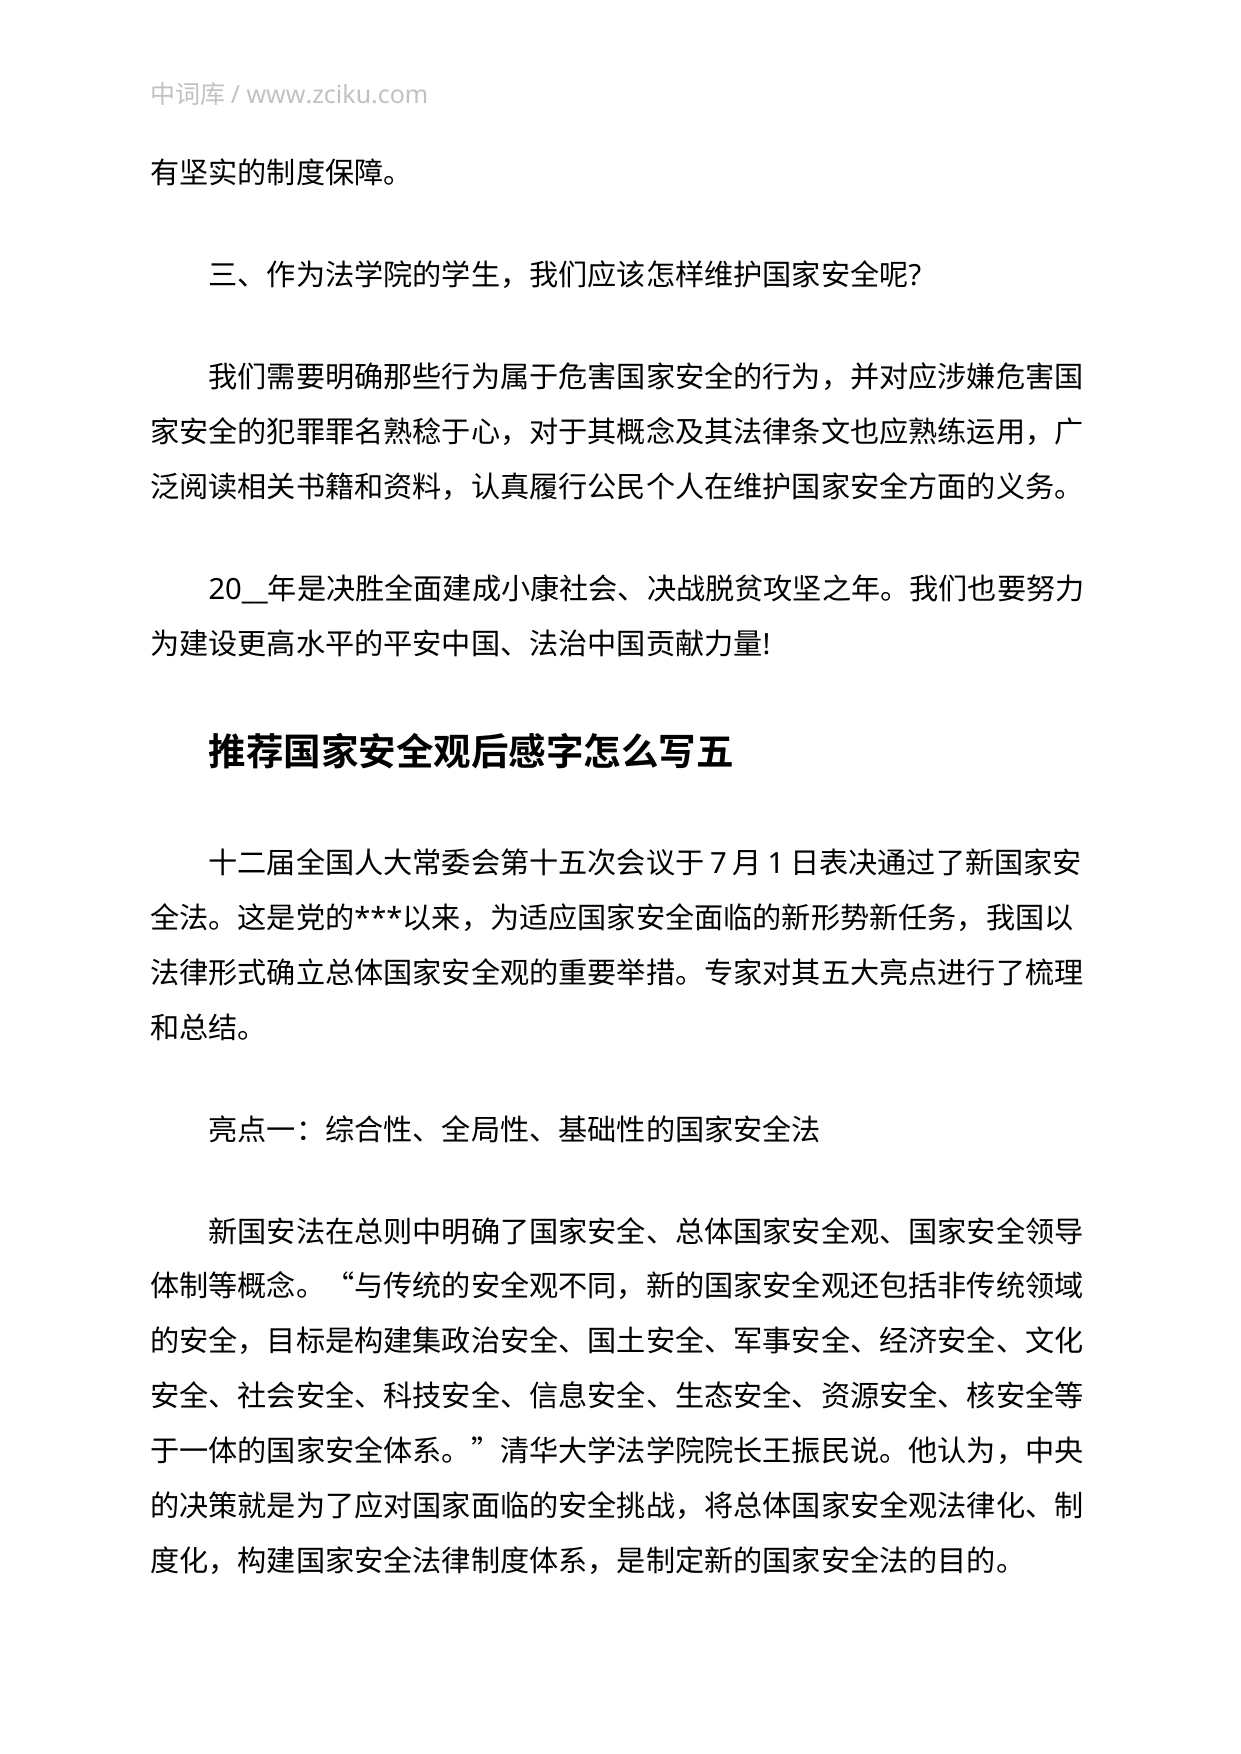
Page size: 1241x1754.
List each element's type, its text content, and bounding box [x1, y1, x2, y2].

text 十二届全国人大常委会第十五次会议于7月1日表决通过了新国家安全法。这是党的***以来，为适应国家安全面临的新形势新任务，我国以法律形式确立总体国家安全观的重要举措。专家对其五大亮点进行了梳理和总结。 [150, 840, 1090, 1047]
text 推荐国家安全观后感字怎么写五 [150, 722, 1090, 777]
text 20__年是决胜全面建成小康社会、决战脱贫攻坚之年。我们也要努力为建设更高水平的平安中国、法治中国贡献力量! [150, 565, 1090, 663]
text 新国安法在总则中明确了国家安全、总体国家安全观、国家安全领导体制等概念。“与传统的安全观不同，新的国家安全观还包括非传统领域的安全，目标是构建集政治安全、国土安全、军事安全、经济安全、文化安全、社会安全、科技安全、信息安全、生态安全、资源安全、核安全等于一体的国家安全体系。”清华大学法学院院长王振民说。他认为，中央的决策就是为了应对国家面临的安全挑战，将总体国家安全观法律化、制度化，构建国家安全法律制度体系，是制定新的国家安全法的目的。 [150, 1208, 1090, 1580]
text 我们需要明确那些行为属于危害国家安全的行为，并对应涉嫌危害国家安全的犯罪罪名熟稔于心，对于其概念及其法律条文也应熟练运用，广泛阅读相关书籍和资料，认真履行公民个人在维护国家安全方面的义务。 [150, 354, 1090, 506]
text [150, 150, 1090, 192]
text 三、作为法学院的学生，我们应该怎样维护国家安全呢? [150, 252, 1090, 294]
text 亮点一：综合性、全局性、基础性的国家安全法 [150, 1106, 1090, 1149]
